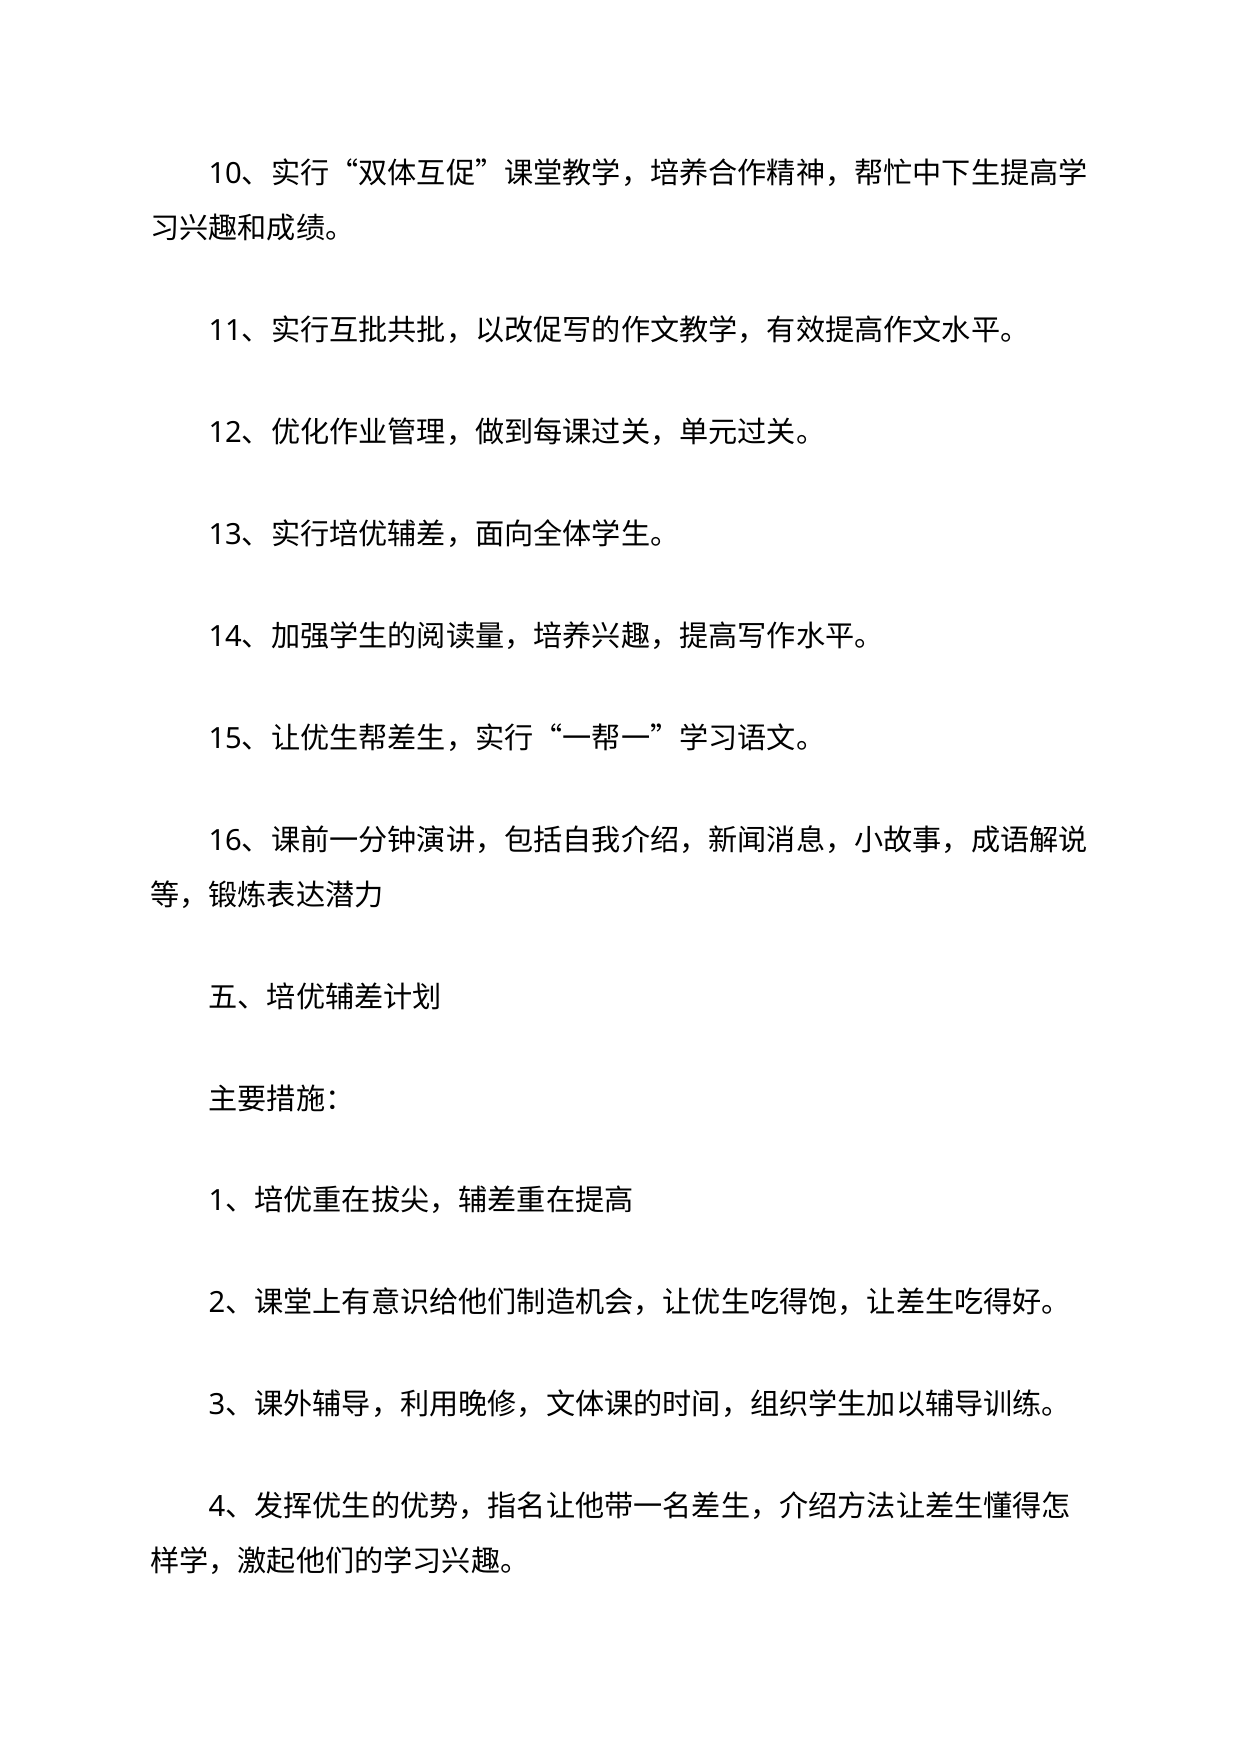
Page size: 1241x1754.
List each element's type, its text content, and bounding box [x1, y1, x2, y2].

text 11、实行互批共批，以改促写的作文教学，有效提高作文水平。 [150, 307, 1090, 349]
text 10、实行“双体互促”课堂教学，培养合作精神，帮忙中下生提高学习兴趣和成绩。 [150, 150, 1090, 247]
text 15、让优生帮差生，实行“一帮一”学习语文。 [150, 715, 1090, 757]
text 1、培优重在拔尖，辅差重在提高 [150, 1177, 1090, 1219]
text 13、实行培优辅差，面向全体学生。 [150, 511, 1090, 553]
text 12、优化作业管理，做到每课过关，单元过关。 [150, 409, 1090, 451]
text 16、课前一分钟演讲，包括自我介绍，新闻消息，小故事，成语解说等，锻炼表达潜力 [150, 817, 1090, 914]
text 14、加强学生的阅读量，培养兴趣，提高写作水平。 [150, 613, 1090, 655]
text 3、课外辅导，利用晚修，文体课的时间，组织学生加以辅导训练。 [150, 1381, 1090, 1423]
text 4、发挥优生的优势，指名让他带一名差生，介绍方法让差生懂得怎样学，激起他们的学习兴趣。 [150, 1483, 1090, 1580]
text 主要措施： [150, 1075, 1090, 1117]
text 五、培优辅差计划 [150, 973, 1090, 1016]
text 2、课堂上有意识给他们制造机会，让优生吃得饱，让差生吃得好。 [150, 1279, 1090, 1321]
